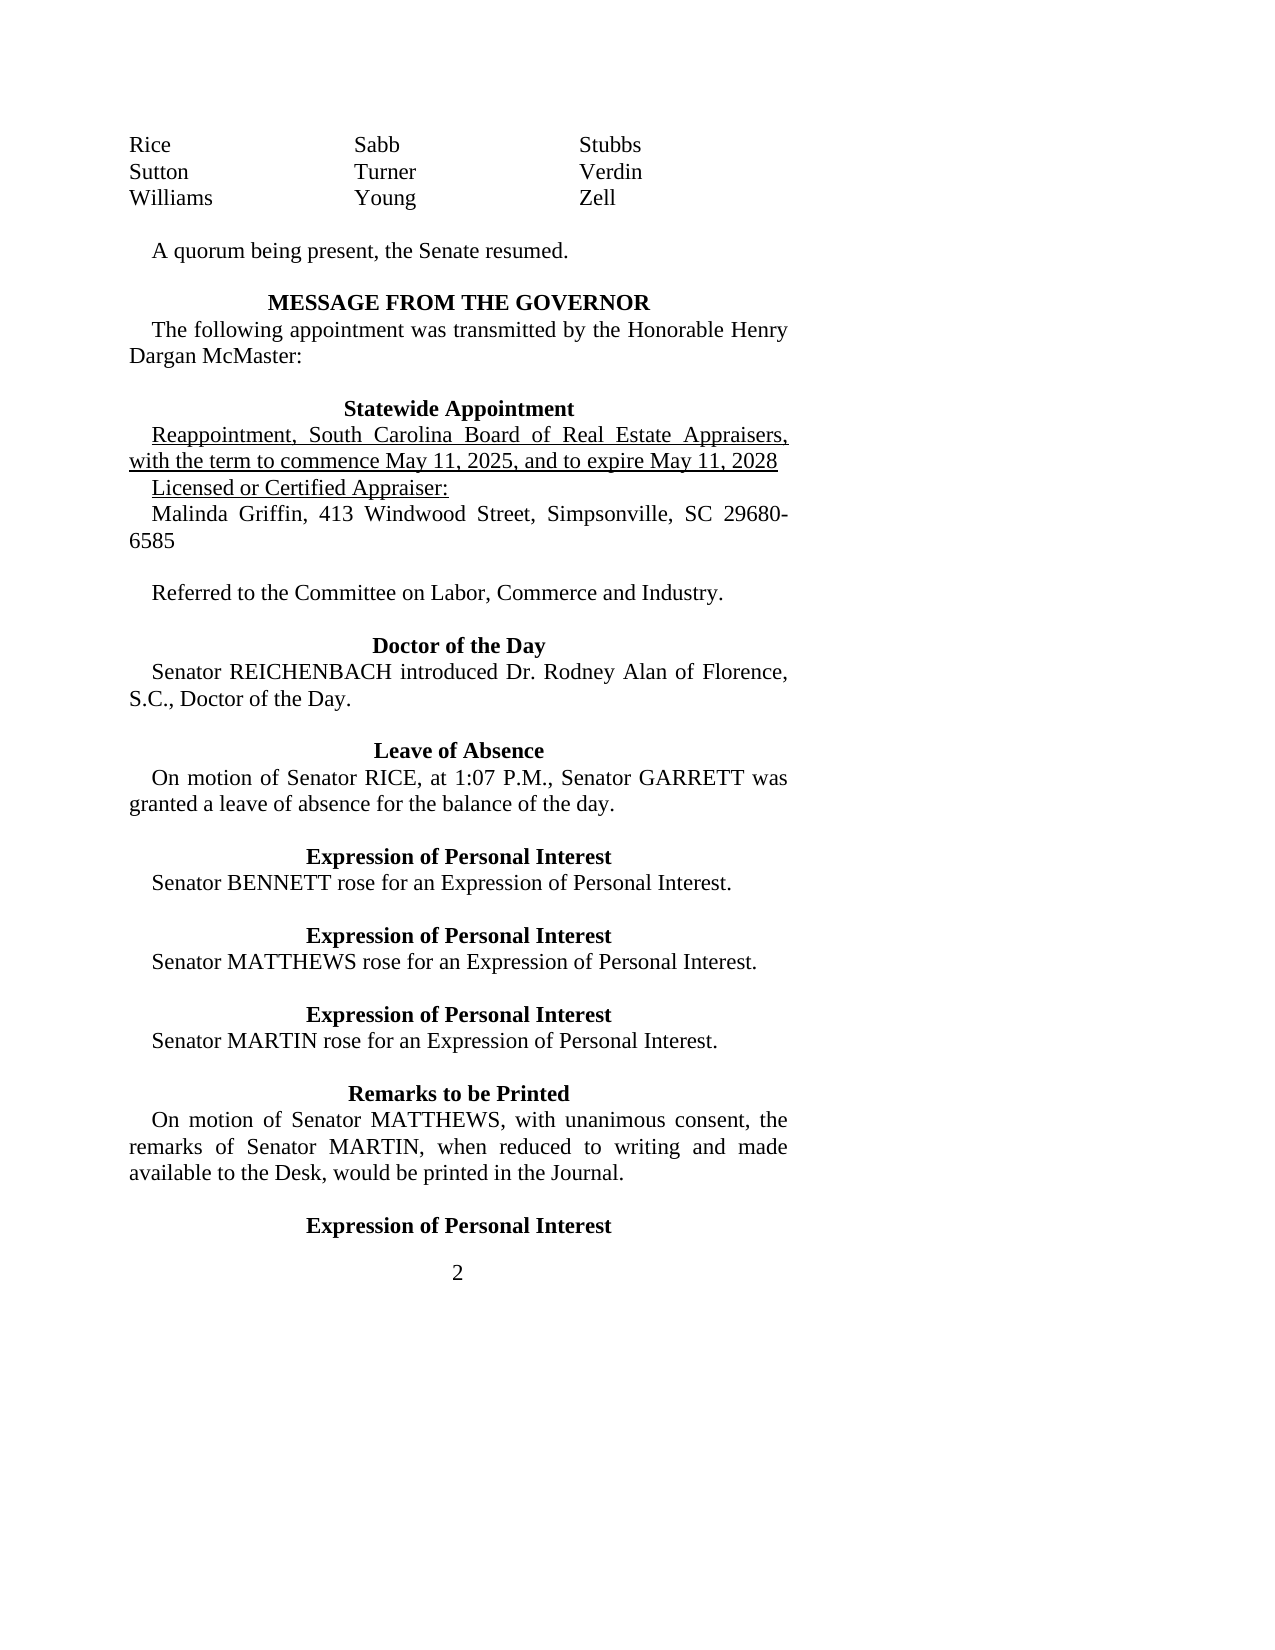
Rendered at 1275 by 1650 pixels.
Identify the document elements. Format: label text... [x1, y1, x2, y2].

text Rice Sabb Stubbs [129, 131, 789, 158]
text Senator BENNETT rose for an Expression of Personal Interest. [129, 869, 789, 896]
text Senator MATTHEWS rose for an Expression of Personal Interest. [129, 948, 789, 975]
text Referred to the Committee on Labor, Commerce and Industry. [129, 579, 789, 606]
text Expression of Personal Interest [129, 1001, 789, 1027]
text Remarks to be Printed [129, 1080, 789, 1106]
text Senator MARTIN rose for an Expression of Personal Interest. [129, 1027, 789, 1054]
text Licensed or Certified Appraiser: [129, 474, 789, 500]
text MESSAGE FROM THE GOVERNOR [129, 289, 789, 316]
text Doctor of the Day [129, 632, 789, 658]
text On motion of Senator RICE, at 1:07 P.M., Senator GARRETT was granted a leave of absence for the balance of the day. [129, 764, 789, 817]
text Expression of Personal Interest [129, 843, 789, 869]
text The following appointment was transmitted by the Honorable Henry Dargan McMaster: [129, 316, 789, 368]
text Leave of Absence [129, 737, 789, 764]
text Senator REICHENBACH introduced Dr. Rodney Alan of Florence, S.C., Doctor of the Day. [129, 658, 789, 711]
text Expression of Personal Interest [129, 1212, 789, 1238]
text A quorum being present, the Senate resumed. [129, 237, 789, 263]
text Malinda Griffin, 413 Windwood Street, Simpsonville, SC 29680-6585 [129, 500, 789, 553]
text Williams Young Zell [129, 184, 789, 210]
text Sutton Turner Verdin [129, 158, 789, 184]
text Statewide Appointment [129, 395, 789, 421]
text Expression of Personal Interest [129, 922, 789, 948]
text Reappointment, South Carolina Board of Real Estate Appraisers, with the term to commence May 11, 2025, and to expire May 11, 2028 [129, 421, 789, 474]
text On motion of Senator MATTHEWS, with unanimous consent, the remarks of Senator MARTIN, when reduced to writing and made available to the Desk, would be printed in the Journal. [129, 1106, 789, 1186]
